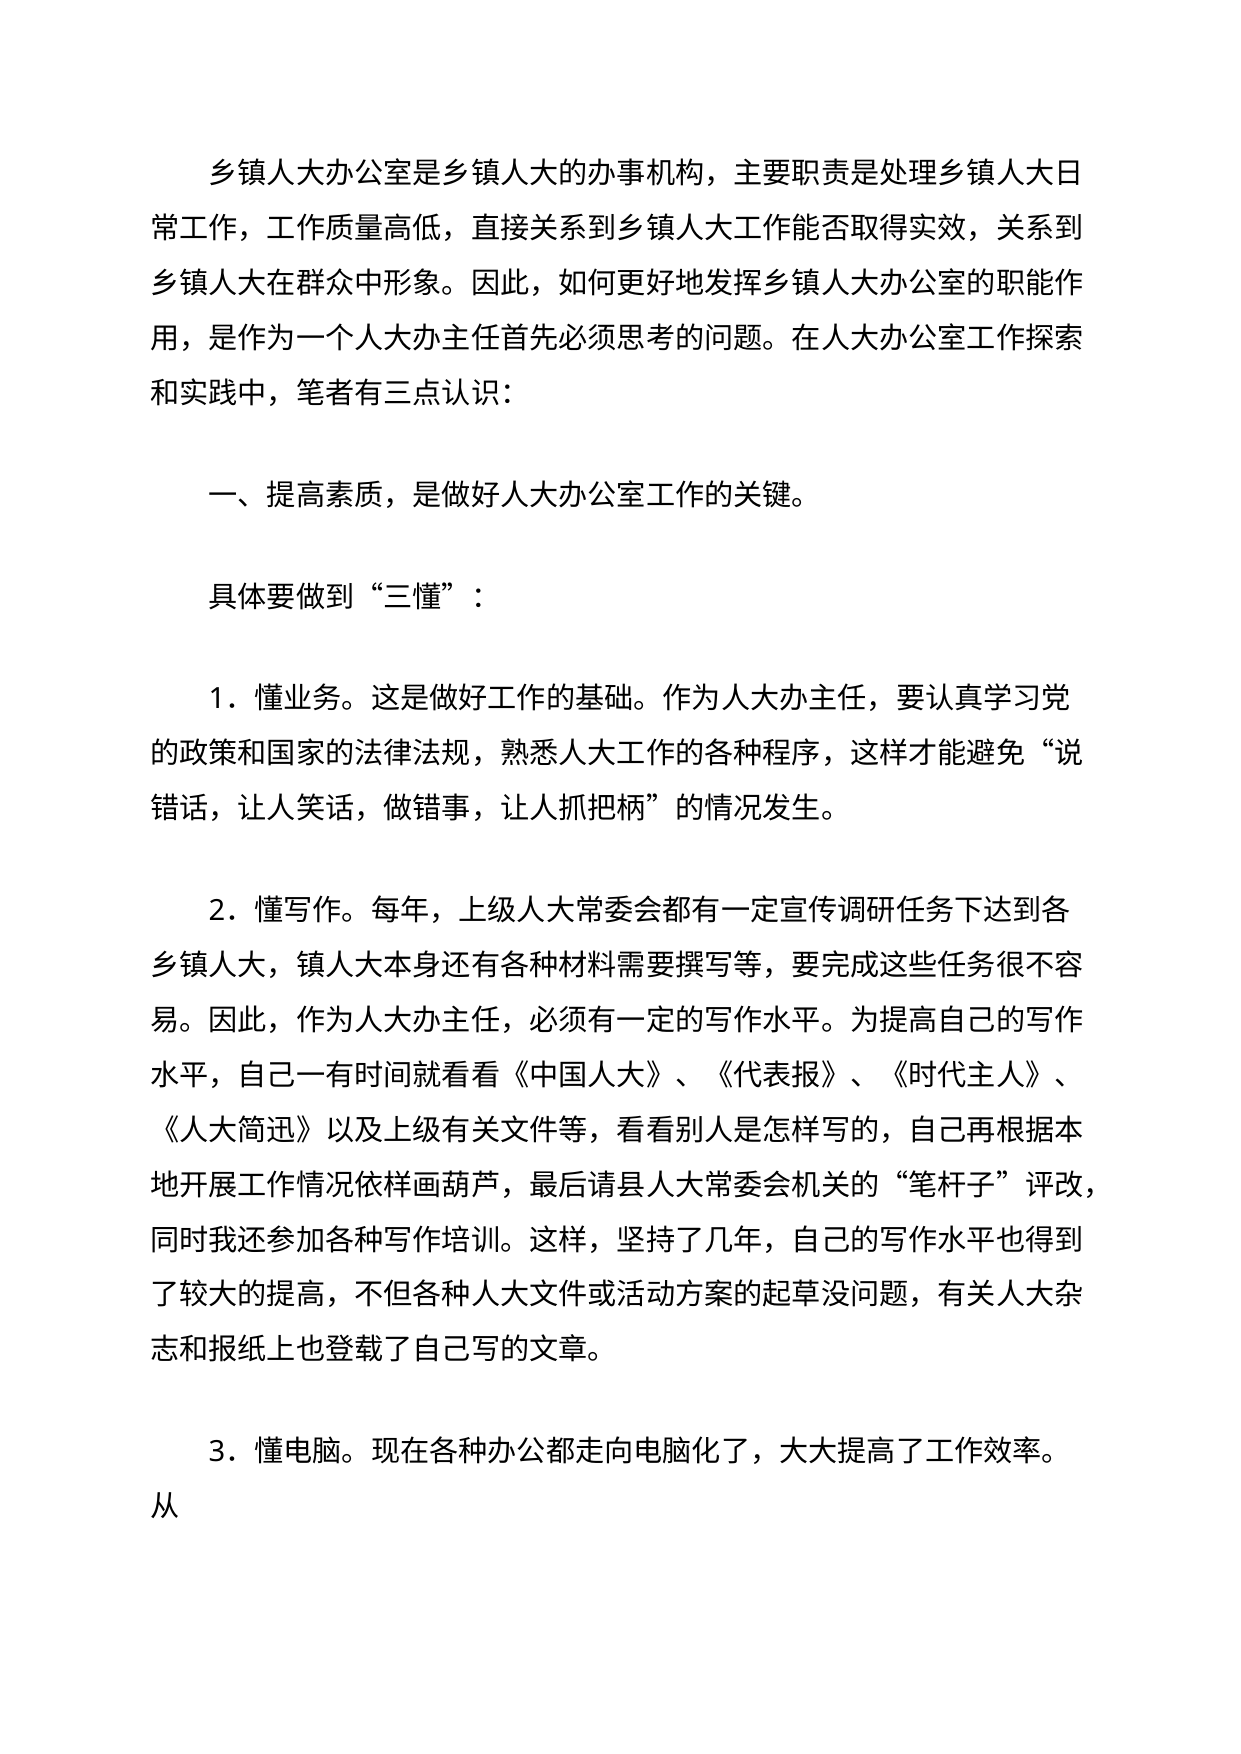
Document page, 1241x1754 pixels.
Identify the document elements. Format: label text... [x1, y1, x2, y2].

text 乡镇人大办公室是乡镇人大的办事机构，主要职责是处理乡镇人大日常工作，工作质量高低，直接关系到乡镇人大工作能否取得实效，关系到乡镇人大在群众中形象。因此，如何更好地发挥乡镇人大办公室的职能作用，是作为一个人大办主任首先必须思考的问题。在人大办公室工作探索和实践中，笔者有三点认识： [150, 150, 1090, 412]
text 一、提高素质，是做好人大办公室工作的关键。 [150, 471, 1090, 514]
text 1．懂业务。这是做好工作的基础。作为人大办主任，要认真学习党的政策和国家的法律法规，熟悉人大工作的各种程序，这样才能避免“说错话，让人笑话，做错事，让人抓把柄”的情况发生。 [150, 675, 1090, 827]
text 3．懂电脑。现在各种办公都走向电脑化了，大大提高了工作效率。从 [150, 1428, 1090, 1525]
text 2．懂写作。每年，上级人大常委会都有一定宣传调研任务下达到各乡镇人大，镇人大本身还有各种材料需要撰写等，要完成这些任务很不容易。因此，作为人大办主任，必须有一定的写作水平。为提高自己的写作水平，自己一有时间就看看《中国人大》、《代表报》、《时代主人》、《人大简迅》以及上级有关文件等，看看别人是怎样写的，自己再根据本地开展工作情况依样画葫芦，最后请县人大常委会机关的“笔杆子”评改，同时我还参加各种写作培训。这样，坚持了几年，自己的写作水平也得到了较大的提高，不但各种人大文件或活动方案的起草没问题，有关人大杂志和报纸上也登载了自己写的文章。 [150, 887, 1090, 1368]
text 具体要做到“三懂”： [150, 573, 1090, 615]
